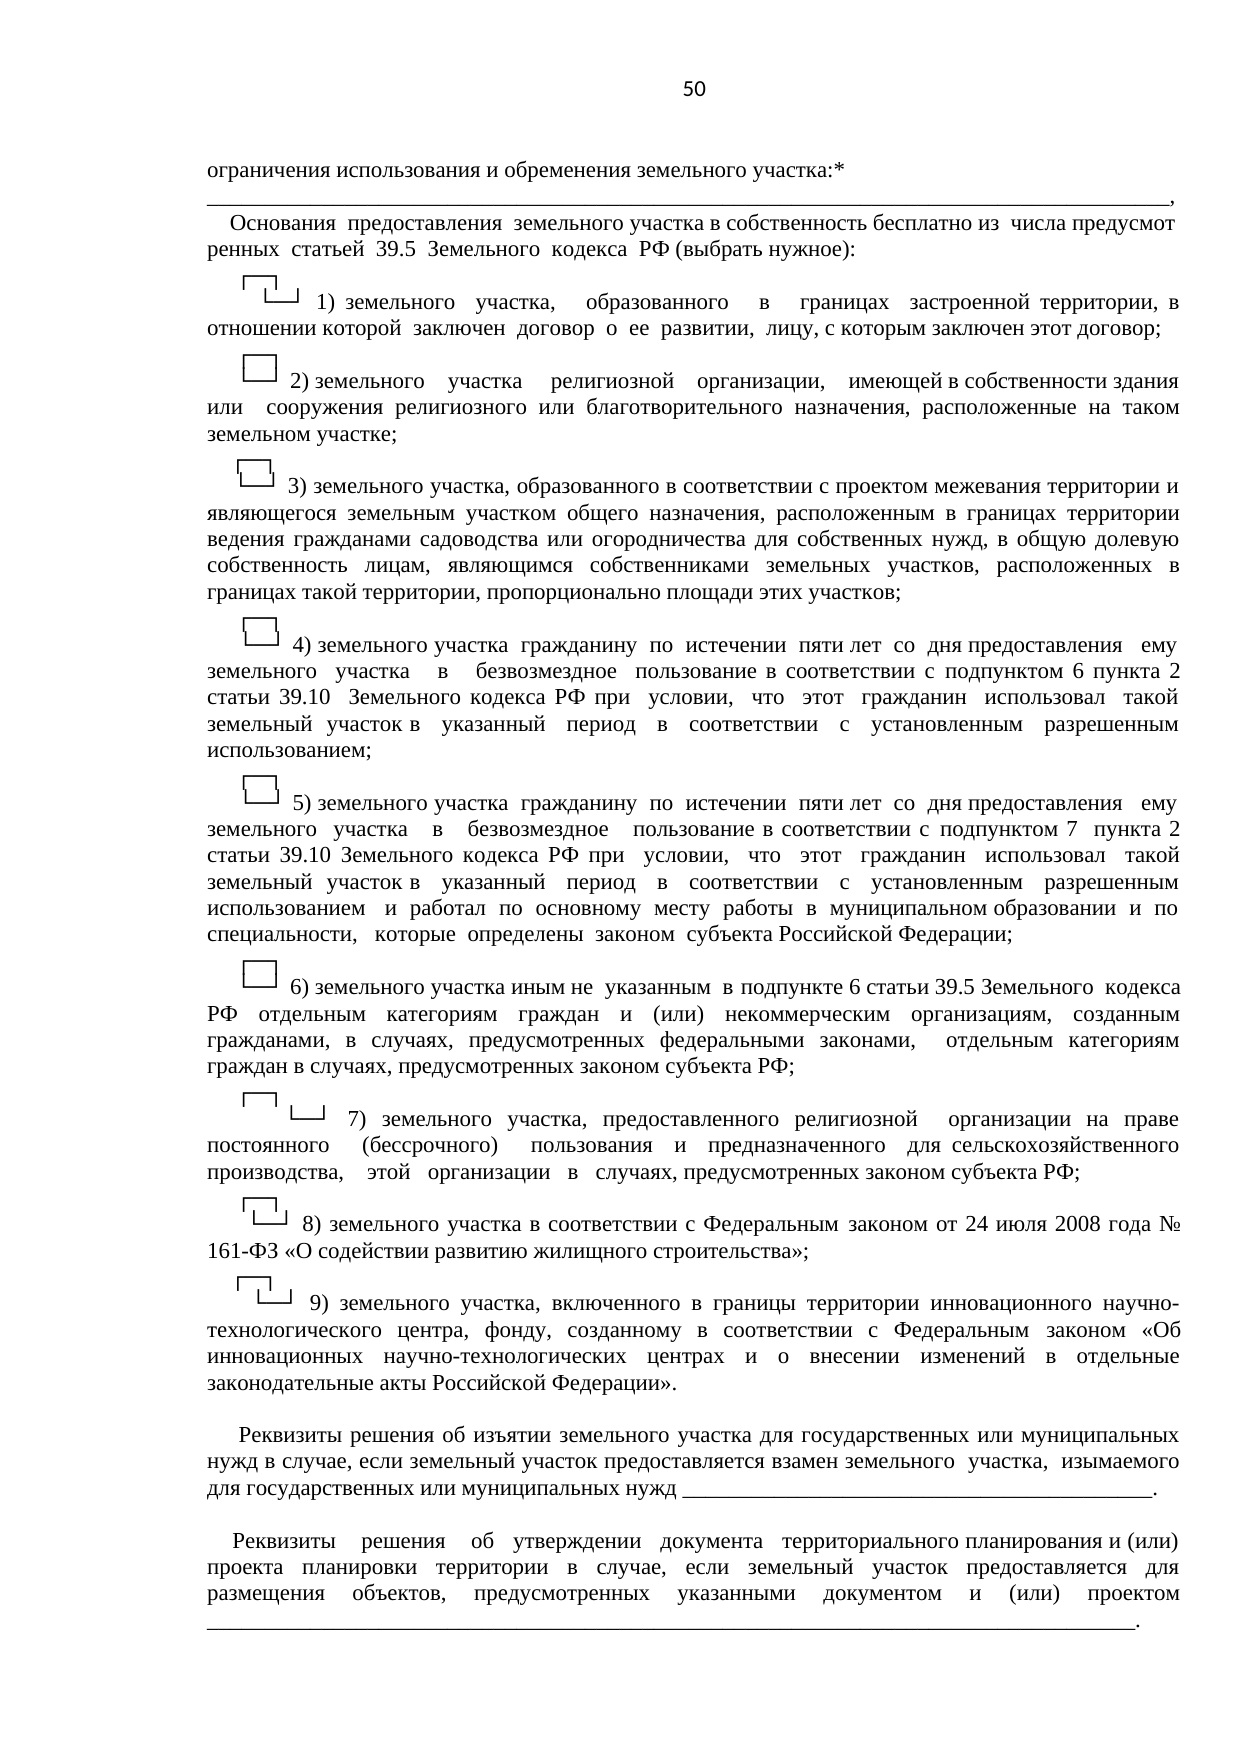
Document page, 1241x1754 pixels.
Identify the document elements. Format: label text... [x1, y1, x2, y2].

text Реквизиты решения об изъятии земельного участка для государственных или муниципальных нужд в случае, если земельный участок предоставляется взамен земельного участка, изымаемого для государственных или муниципальных нужд _________________________________________. [207, 1421, 1181, 1500]
text ┌─┐ [207, 947, 1181, 973]
text └─┘ 9) земельного участка, включенного в границы территории инновационного научно-технологического центра, фонду, созданному в соответствии с Федеральным законом «Об инновационных научно-технологических центрах и о внесении изменений в отдельные законодательные акты Российской Федерации». [207, 1289, 1181, 1395]
text └─┘ 4) земельного участка гражданину по истечении пяти лет со дня предоставления ему земельного участка в безвозмездное пользование в соответствии с подпунктом 6 пункта 2 статьи 39.10 Земельного кодекса РФ при условии, что этот гражданин использовал такой земельный участок в указанный период в соответствии с установленным разрешенным использованием; [207, 631, 1181, 762]
text ┌─┐ [207, 1079, 1181, 1105]
text └─┘ 5) земельного участка гражданину по истечении пяти лет со дня предоставления ему земельного участка в безвозмездное пользование в соответствии с подпунктом 7 пункта 2 статьи 39.10 Земельного кодекса РФ при условии, что этот гражданин использовал такой земельный участок в указанный период в соответствии с установленным разрешенным использованием и работал по основному месту работы в муниципальном образовании и по специальности, которые определены законом субъекта Российской Федерации; [207, 789, 1181, 947]
text └─┘ 2) земельного участка религиозной организации, имеющей в собственности здания или сооружения религиозного или благотворительного назначения, расположенные на таком земельном участке; [207, 367, 1181, 446]
text └─┘ 3) земельного участка, образованного в соответствии с проектом межевания территории и являющегося земельным участком общего назначения, расположенным в границах территории ведения гражданами садоводства или огородничества для собственных нужд, в общую долевую собственность лицам, являющимся собственниками земельных участков, расположенных в границах такой территории, пропорционально площади этих участков; [207, 472, 1181, 604]
text ┌─┐ [207, 604, 1181, 631]
text Реквизиты решения об утверждении документа территориального планирования и (или) проекта планировки территории в случае, если земельный участок предоставляется для размещения объектов, предусмотренных указанными документом и (или) проектом _________________________________________________________________________________. [207, 1527, 1181, 1632]
text ┌─┐ [207, 1184, 1181, 1210]
text ┌─┐ [207, 341, 1181, 367]
text ограничения использования и обременения земельного участка:* ____________________________________________________________________________________, [207, 156, 1181, 209]
text └─┘ 6) земельного участка иным не указанным в подпункте 6 статьи 39.5 Земельного кодекса РФ отдельным категориям граждан и (или) некоммерческим организациям, созданным гражданами, в случаях, предусмотренных федеральными законами, отдельным категориям граждан в случаях, предусмотренных законом субъекта РФ; [207, 973, 1181, 1079]
text └─┘ 8) земельного участка в соответствии с Федеральным законом от 24 июля 2008 года № 161-ФЗ «О содействии развитию жилищного строительства»; [207, 1210, 1181, 1263]
text ┌─┐ [207, 762, 1181, 789]
text └─┘ 7) земельного участка, предоставленного религиозной организации на праве постоянного (бессрочного) пользования и предназначенного для сельскохозяйственного производства, этой организации в случаях, предусмотренных законом субъекта РФ; [207, 1105, 1181, 1184]
text └─┘ 1) земельного участка, образованного в границах застроенной территории, в отношении которой заключен договор о ее развитии, лицу, с которым заключен этот договор; [207, 288, 1181, 341]
text Основания предоставления земельного участка в собственность бесплатно из числа предусмот ренных статьей 39.5 Земельного кодекса РФ (выбрать нужное): [207, 209, 1181, 262]
text ┌─┐ [207, 262, 1181, 288]
text ┌─┐ [207, 1263, 1181, 1289]
text ┌─┐ [207, 446, 1181, 472]
